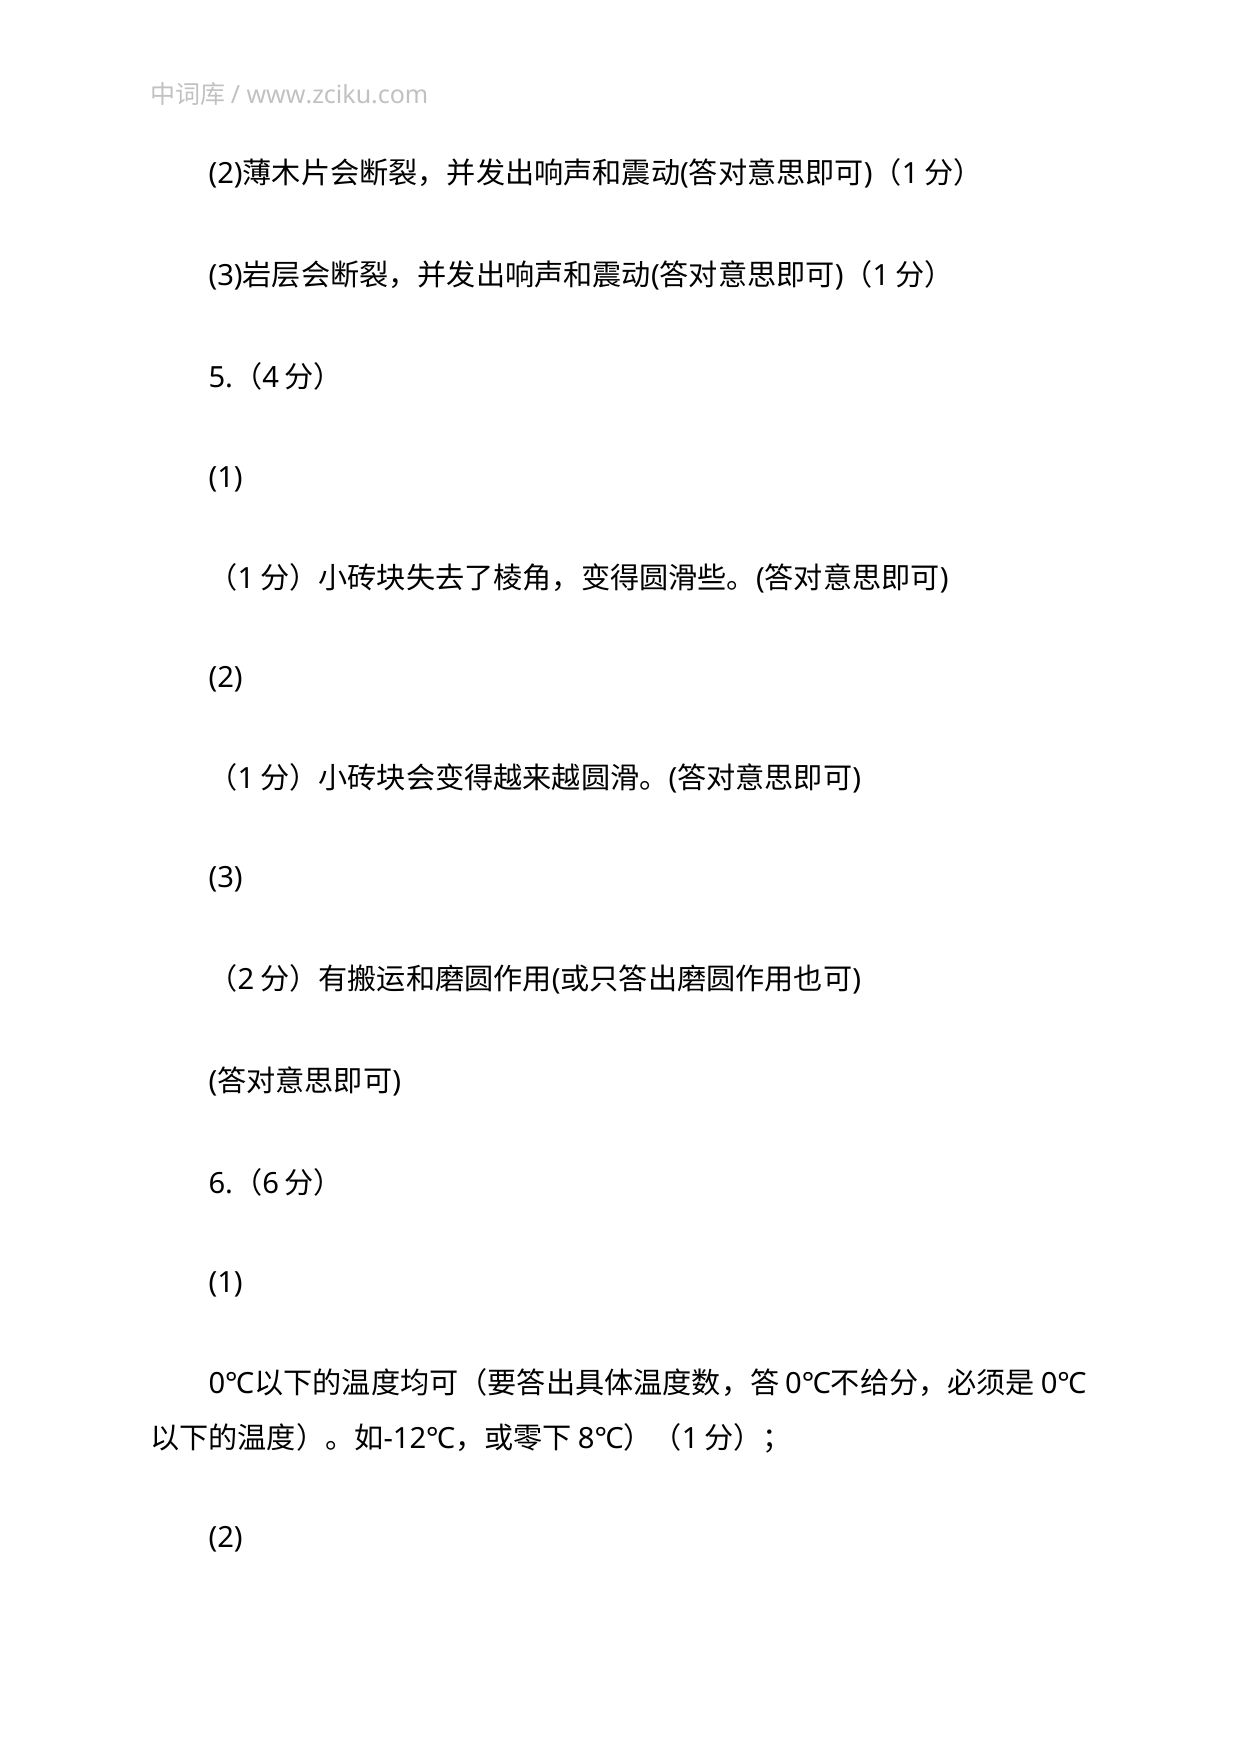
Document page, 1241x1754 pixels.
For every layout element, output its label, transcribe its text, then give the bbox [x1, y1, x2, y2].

text (答对意思即可) [150, 1057, 1090, 1099]
text (2)薄木片会断裂，并发出响声和震动(答对意思即可)（1分） [150, 150, 1090, 192]
text 6.（6分） [150, 1159, 1090, 1202]
text (3) [150, 857, 1090, 896]
text (3)岩层会断裂，并发出响声和震动(答对意思即可)（1分） [150, 252, 1090, 294]
text (1) [150, 456, 1090, 496]
text （1分）小砖块会变得越来越圆滑。(答对意思即可) [150, 755, 1090, 797]
text 5.（4分） [150, 354, 1090, 396]
text （1分）小砖块失去了棱角，变得圆滑些。(答对意思即可) [150, 554, 1090, 597]
text (1) [150, 1261, 1090, 1301]
text 0℃以下的温度均可（要答出具体温度数，答0℃不给分，必须是0℃以下的温度）。如-12℃，或零下8℃）（1分）； [150, 1359, 1090, 1457]
text (2) [150, 1517, 1090, 1556]
text (2) [150, 656, 1090, 696]
text （2分）有搬运和磨圆作用(或只答出磨圆作用也可) [150, 955, 1090, 998]
